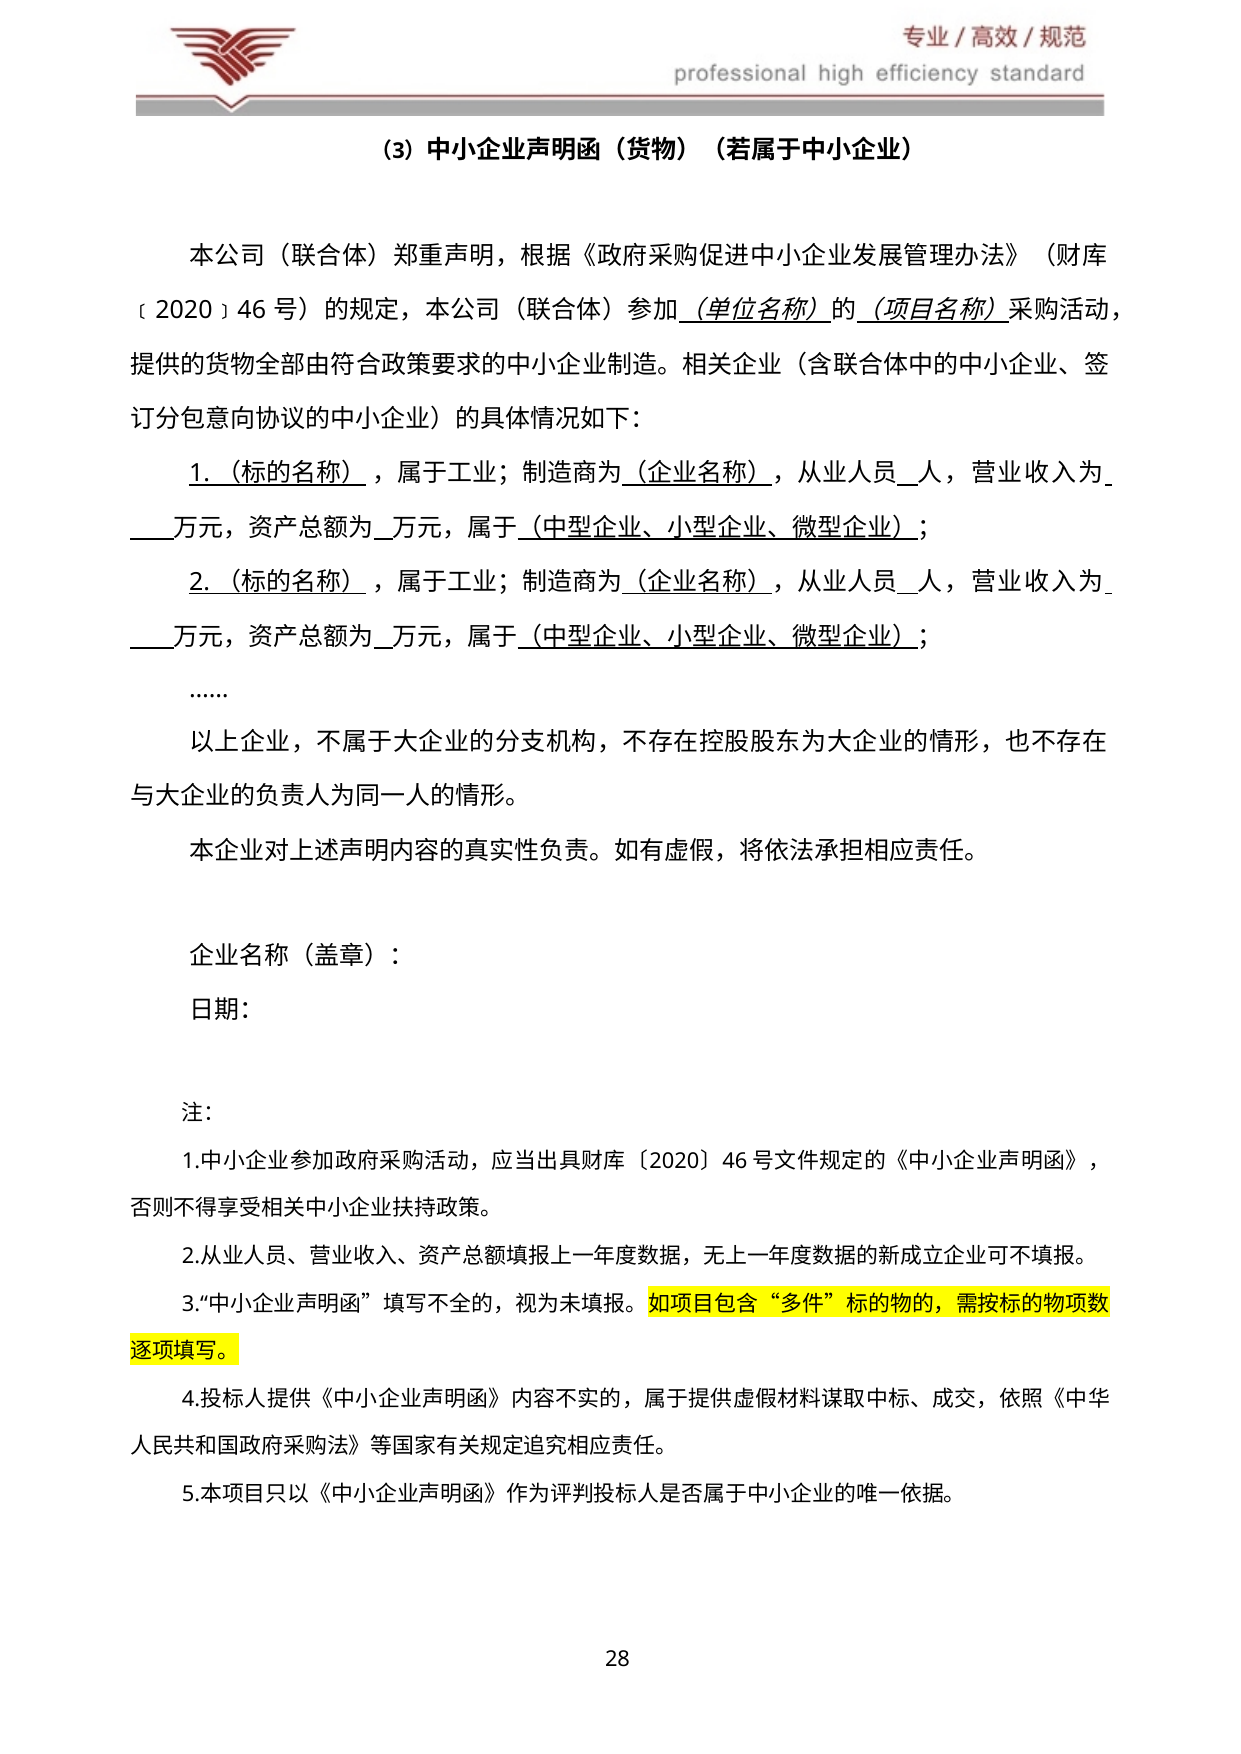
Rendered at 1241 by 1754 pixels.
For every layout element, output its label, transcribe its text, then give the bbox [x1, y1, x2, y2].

text 2.从业人员、营业收入、资产总额填报上一年度数据，无上一年度数据的新成立企业可不填报。 [130, 1238, 1110, 1270]
text 企业名称（盖章）： [130, 936, 1110, 972]
text 本企业对上述声明内容的真实性负责。如有虚假，将依法承担相应责任。 [130, 830, 1110, 866]
text 日期： [130, 990, 1110, 1026]
text 注： [130, 1095, 1110, 1127]
text 4.投标人提供《中小企业声明函》内容不实的，属于提供虚假材料谋取中标、成交，依照《中华人民共和国政府采购法》等国家有关规定追究相应责任。 [130, 1381, 1110, 1460]
text 5.本项目只以《中小企业声明函》作为评判投标人是否属于中小企业的唯一依据。 [130, 1476, 1110, 1507]
text 2. （标的名称） ，属于工业；制造商为（企业名称），从业人员 人，营业收入为 万元，资产总额为 万元，属于（中型企业、小型企业、微型企业）； [130, 562, 1110, 652]
text 1. （标的名称） ，属于工业；制造商为（企业名称），从业人员 人，营业收入为 万元，资产总额为 万元，属于（中型企业、小型企业、微型企业）； [130, 453, 1110, 543]
text 本公司（联合体）郑重声明，根据《政府采购促进中小企业发展管理办法》（财库﹝2020﹞46 号）的规定，本公司（联合体）参加（单位名称）的（项目名称）采购活动，提供的货物全部由符合政策要求的中小企业制造。相关企业（含联合体中的中小企业、签订分包意向协议的中小企业）的具体情况如下： [130, 235, 1110, 435]
text 1.中小企业参加政府采购活动，应当出具财库〔2020〕46号文件规定的《中小企业声明函》，否则不得享受相关中小企业扶持政策。 [130, 1143, 1110, 1222]
text 以上企业，不属于大企业的分支机构，不存在控股股东为大企业的情形，也不存在与大企业的负责人为同一人的情形。 [130, 721, 1110, 812]
picture [135, 3, 1105, 116]
text （3）中小企业声明函（货物）（若属于中小企业） [130, 130, 1110, 166]
text …… [130, 670, 1110, 704]
text 3.“中小企业声明函”填写不全的，视为未填报。如项目包含“多件”标的物的，需按标的物项数逐项填写。 [130, 1286, 1110, 1365]
